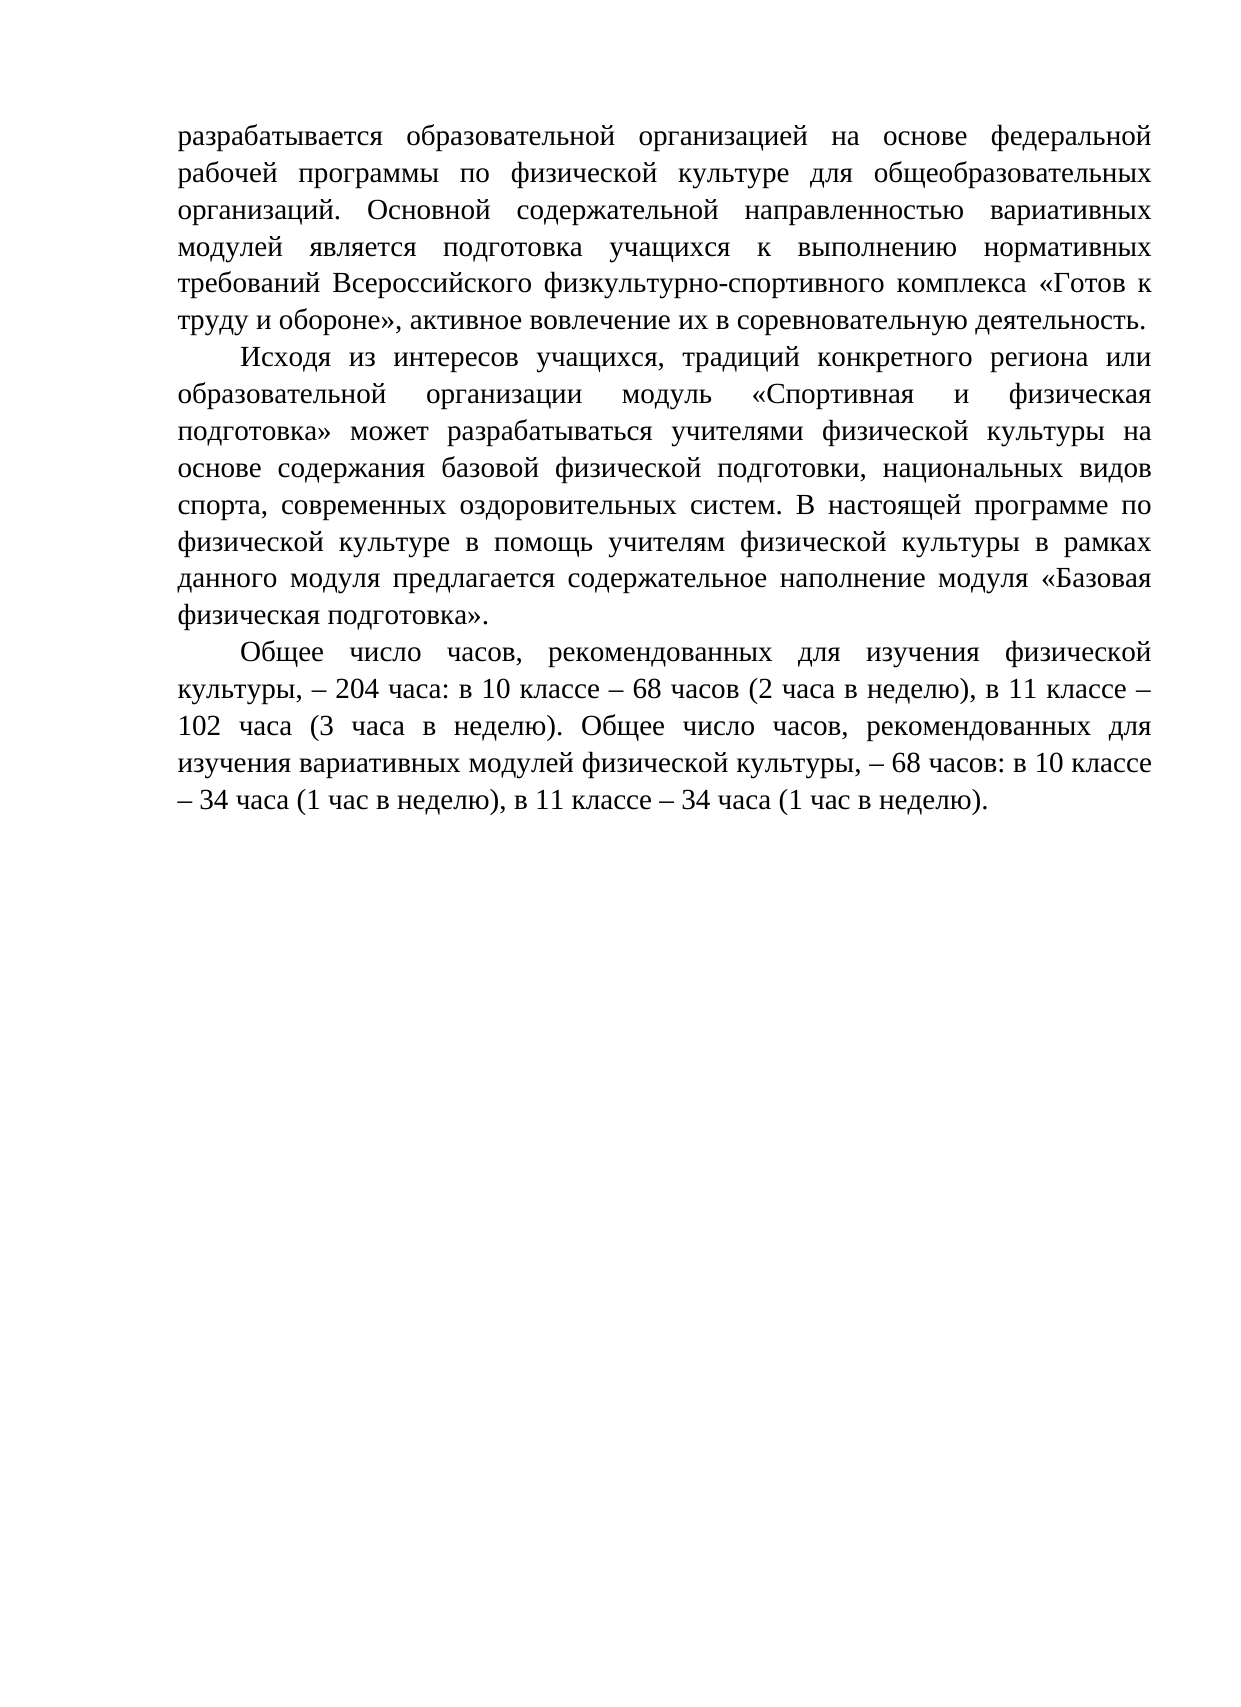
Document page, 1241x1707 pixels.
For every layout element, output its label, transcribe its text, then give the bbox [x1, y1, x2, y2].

text ‌Общее число часов, рекомендованных для изучения физической культуры, – 204 часа: в 10 классе – 68 часов (2 часа в неделю), в 11 классе – 102 часа (3 часа в неделю). Общее число часов, рекомендованных для изучения вариативных модулей физической культуры, – 68 часов: в 10 классе – 34 часа (1 час в неделю), в 11 классе – 34 часа (1 час в неделю).‌‌ [177, 634, 1152, 815]
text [177, 118, 1152, 336]
text Исходя из интересов учащихся, традиций конкретного региона или образовательной организации модуль «Спортивная и физическая подготовка» может разрабатываться учителями физической культуры на основе содержания базовой физической подготовки, национальных видов спорта, современных оздоровительных систем. В настоящей программе по физической культуре в помощь учителям физической культуры в рамках данного модуля предлагается содержательное наполнение модуля «Базовая физическая подготовка». [177, 339, 1152, 631]
